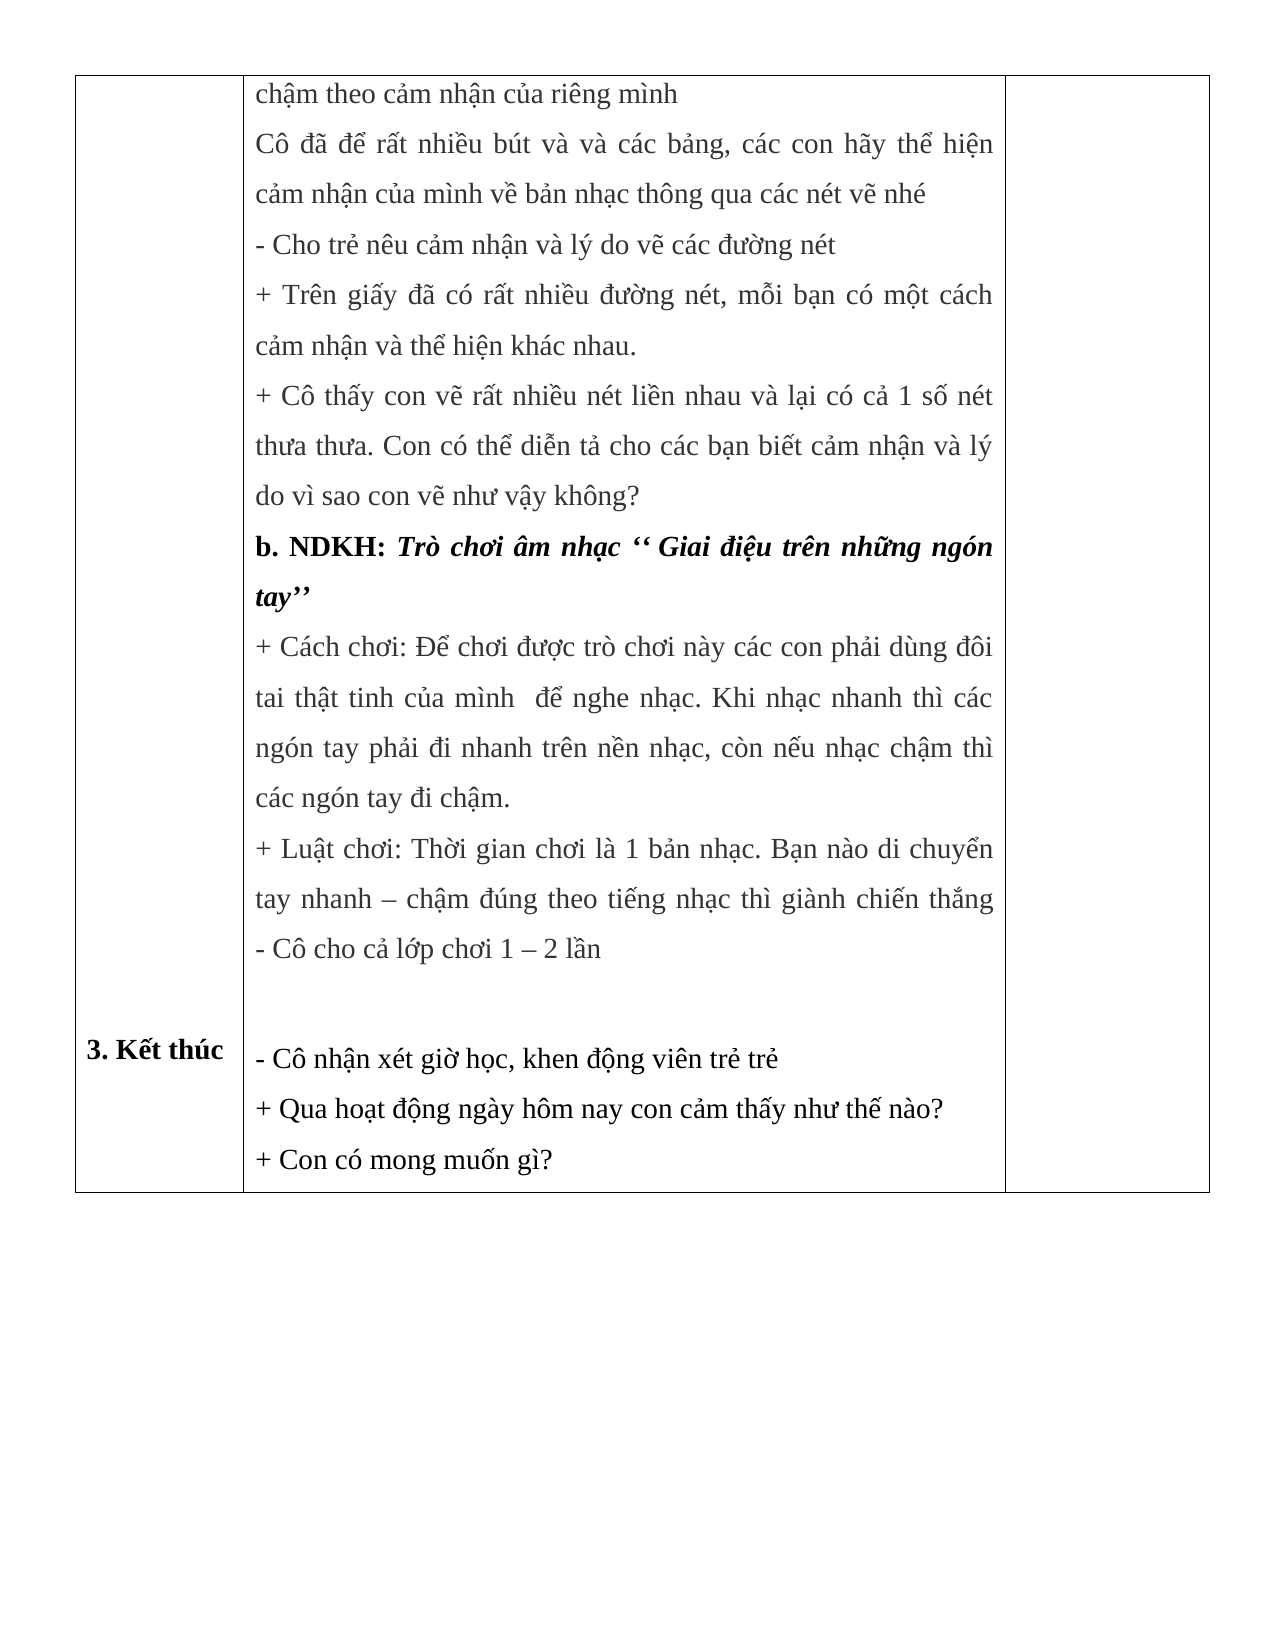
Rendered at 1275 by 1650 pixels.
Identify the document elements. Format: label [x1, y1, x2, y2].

table_cell [76, 76, 243, 1192]
table_cell [1006, 76, 1209, 1192]
table_cell [244, 76, 1005, 1192]
